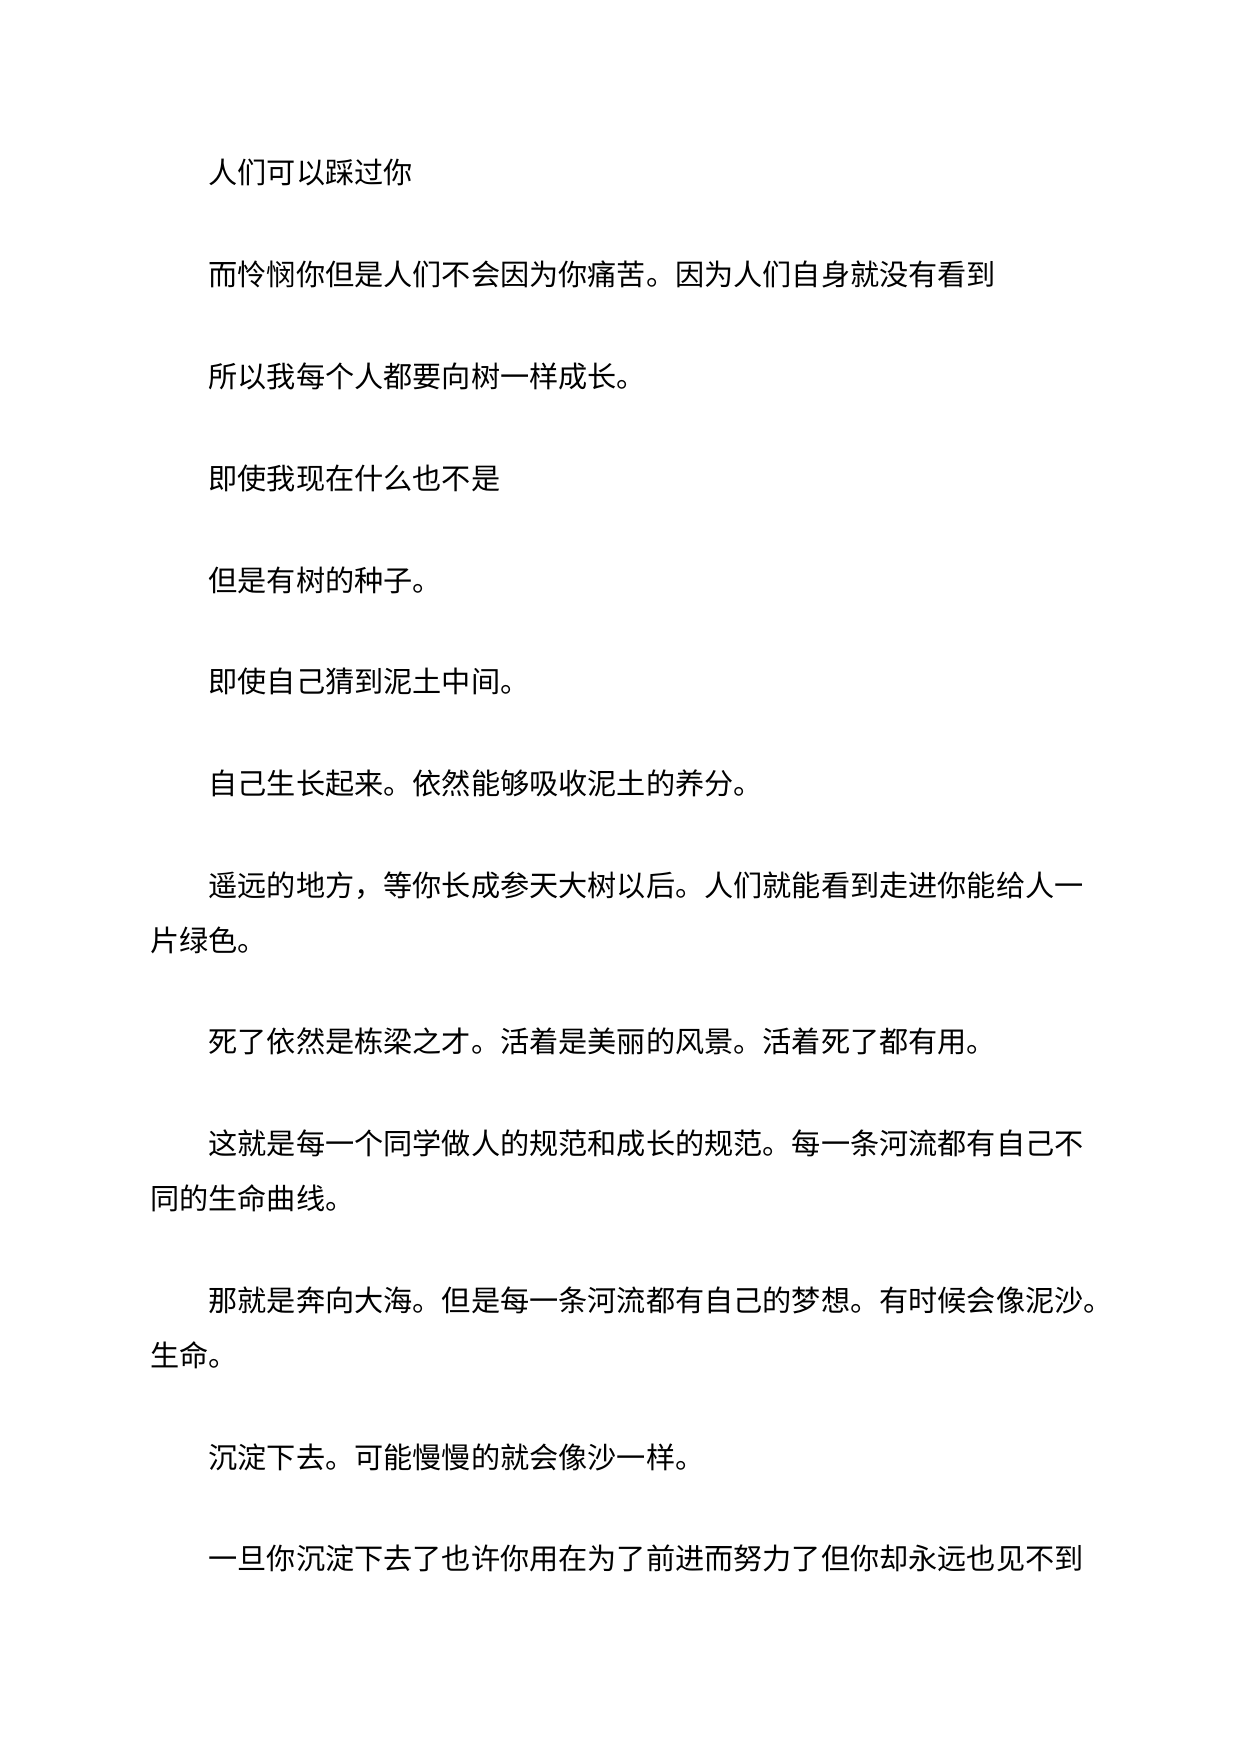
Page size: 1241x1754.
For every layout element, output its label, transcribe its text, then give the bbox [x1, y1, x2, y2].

text 而怜悯你但是人们不会因为你痛苦。因为人们自身就没有看到 [150, 252, 1090, 294]
text 那就是奔向大海。但是每一条河流都有自己的梦想。有时候会像泥沙。生命。 [150, 1277, 1090, 1375]
text 死了依然是栋梁之才。活着是美丽的风景。活着死了都有用。 [150, 1019, 1090, 1061]
text 这就是每一个同学做人的规范和成长的规范。每一条河流都有自己不同的生命曲线。 [150, 1121, 1090, 1218]
text 自己生长起来。依然能够吸收泥土的养分。 [150, 761, 1090, 803]
text 即使我现在什么也不是 [150, 455, 1090, 498]
text 人们可以踩过你 [150, 150, 1090, 192]
text 遥远的地方，等你长成参天大树以后。人们就能看到走进你能给人一片绿色。 [150, 862, 1090, 959]
text 即使自己猜到泥土中间。 [150, 659, 1090, 701]
text 所以我每个人都要向树一样成长。 [150, 353, 1090, 396]
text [150, 1536, 1090, 1578]
text 沉淀下去。可能慢慢的就会像沙一样。 [150, 1434, 1090, 1476]
text 但是有树的种子。 [150, 557, 1090, 599]
